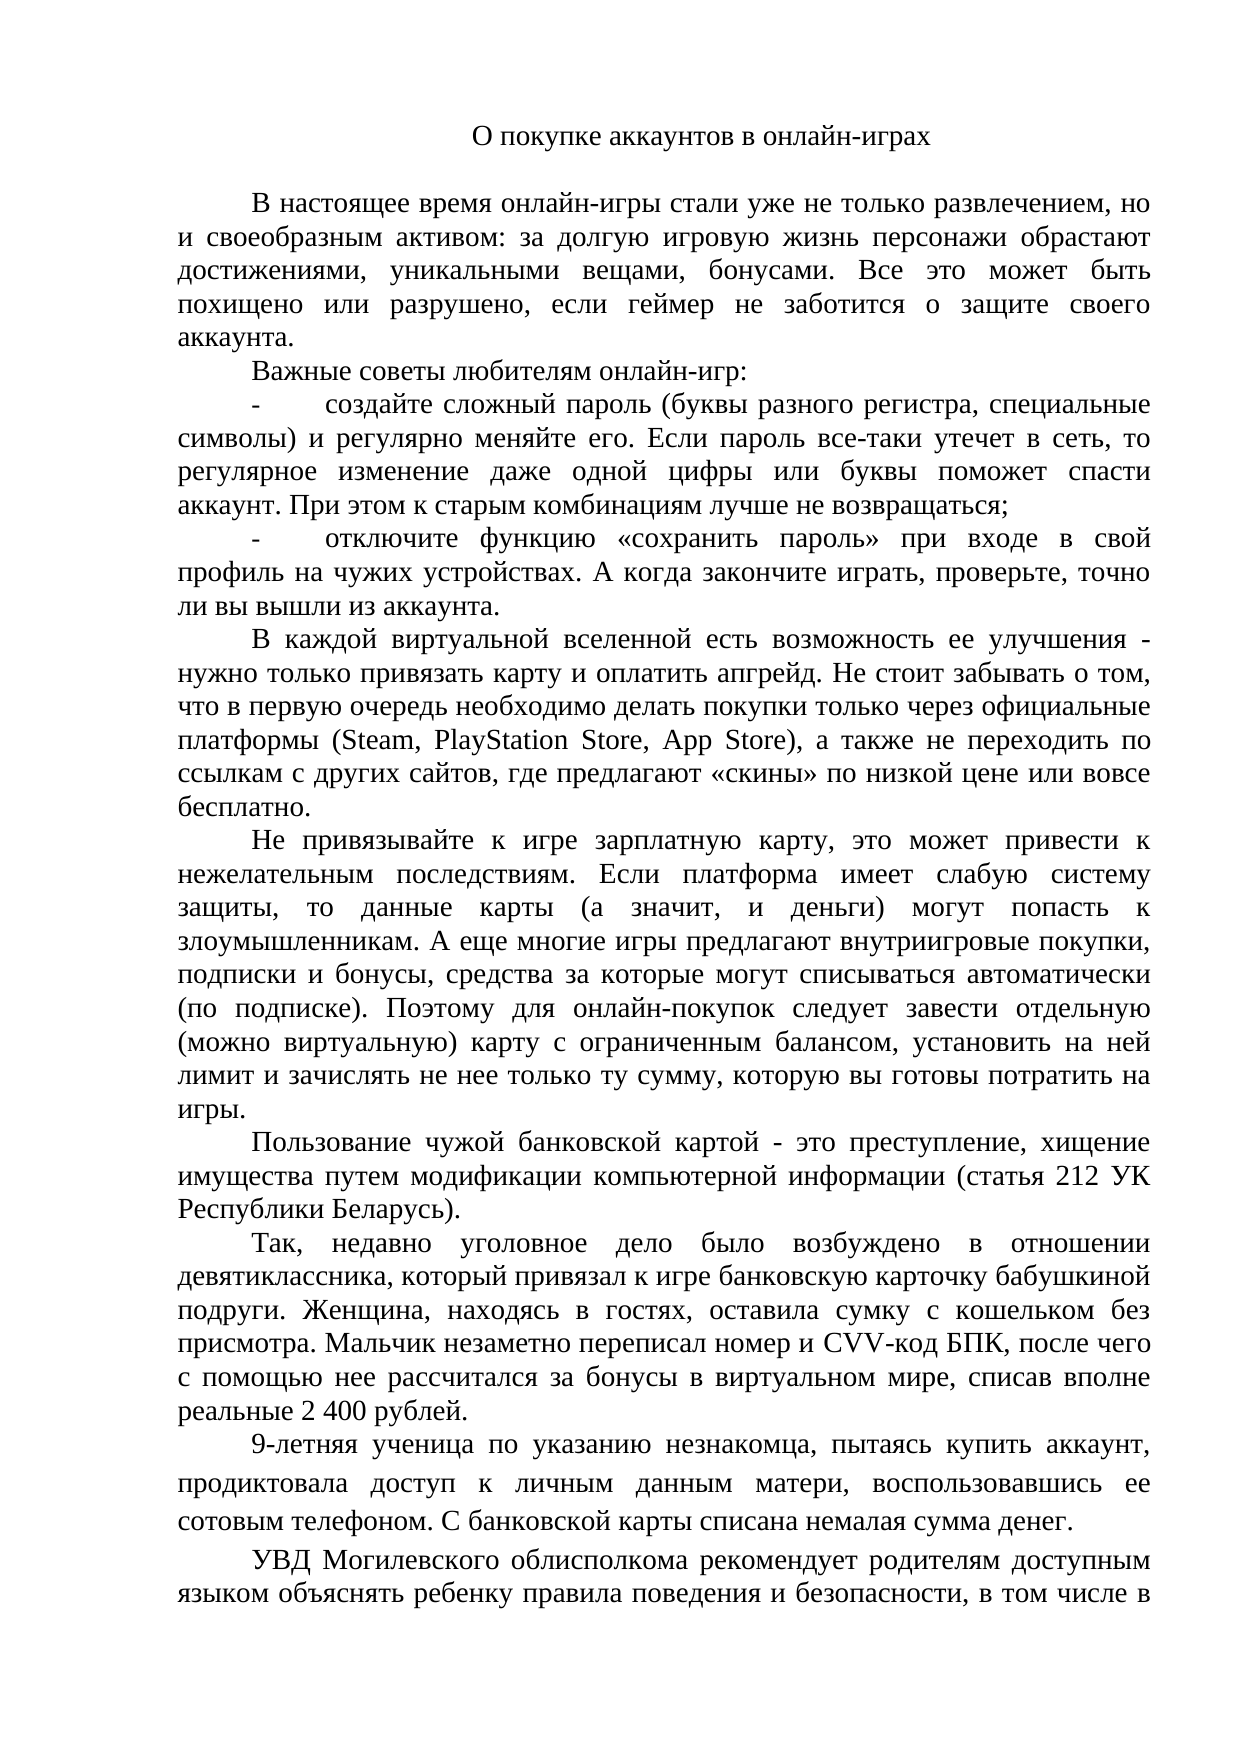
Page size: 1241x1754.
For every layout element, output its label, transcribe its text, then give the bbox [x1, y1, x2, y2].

list отключите функцию «сохранить пароль» при входе в свой профиль на чужих устройствах. А когда закончите играть, проверьте, точно ли вы вышли из аккаунта. [177, 521, 1152, 621]
text Так, недавно уголовное дело было возбуждено в отношении девятиклассника, который привязал к игре банковскую карточку бабушкиной подруги. Женщина, находясь в гостях, оставила сумку с кошельком без присмотра. Мальчик незаметно переписал номер и CVV-код БПК, после чего с помощью нее рассчитался за бонусы в виртуальном мире, списав вполне реальные 2 400 рублей. [177, 1225, 1152, 1426]
text В настоящее время онлайн-игры стали уже не только развлечением, но и своеобразным активом: за долгую игровую жизнь персонажи обрастают достижениями, уникальными вещами, бонусами. Все это может быть похищено или разрушено, если геймер не заботится о защите своего аккаунта. [177, 185, 1152, 353]
text Важные советы любителям онлайн-игр: [177, 353, 1152, 386]
list создайте сложный пароль (буквы разного регистра, специальные символы) и регулярно меняйте его. Если пароль все-таки утечет в сеть, то регулярное изменение даже одной цифры или буквы поможет спасти аккаунт. При этом к старым комбинациям лучше не возвращаться; [177, 386, 1152, 521]
text О покупке аккаунтов в онлайн-играх [177, 118, 1152, 152]
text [177, 1542, 1152, 1609]
text В каждой виртуальной вселенной есть возможность ее улучшения - нужно только привязать карту и оплатить апгрейд. Не стоит забывать о том, что в первую очередь необходимо делать покупки только через официальные платформы (Steam, PlayStation Store, Арр Store), а также не переходить по ссылкам с других сайтов, где предлагают «скины» по низкой цене или вовсе бесплатно. [177, 621, 1152, 822]
text Не привязывайте к игре зарплатную карту, это может привести к нежелательным последствиям. Если платформа имеет слабую систему защиты, то данные карты (а значит, и деньги) могут попасть к злоумышленникам. А еще многие игры предлагают внутриигровые покупки, подписки и бонусы, средства за которые могут списываться автоматически (по подписке). Поэтому для онлайн-покупок следует завести отдельную (можно виртуальную) карту с ограниченным балансом, установить на ней лимит и зачислять не нее только ту сумму, которую вы готовы потратить на игры. [177, 822, 1152, 1124]
text 9-летняя ученица по указанию незнакомца, пытаясь купить аккаунт, продиктовала доступ к личным данным матери, воспользовавшись ее сотовым телефоном. С банковской карты списана немалая сумма денег. [177, 1426, 1152, 1537]
text Пользование чужой банковской картой - это преступление, хищение имущества путем модификации компьютерной информации (статья 212 УК Республики Беларусь). [177, 1124, 1152, 1225]
